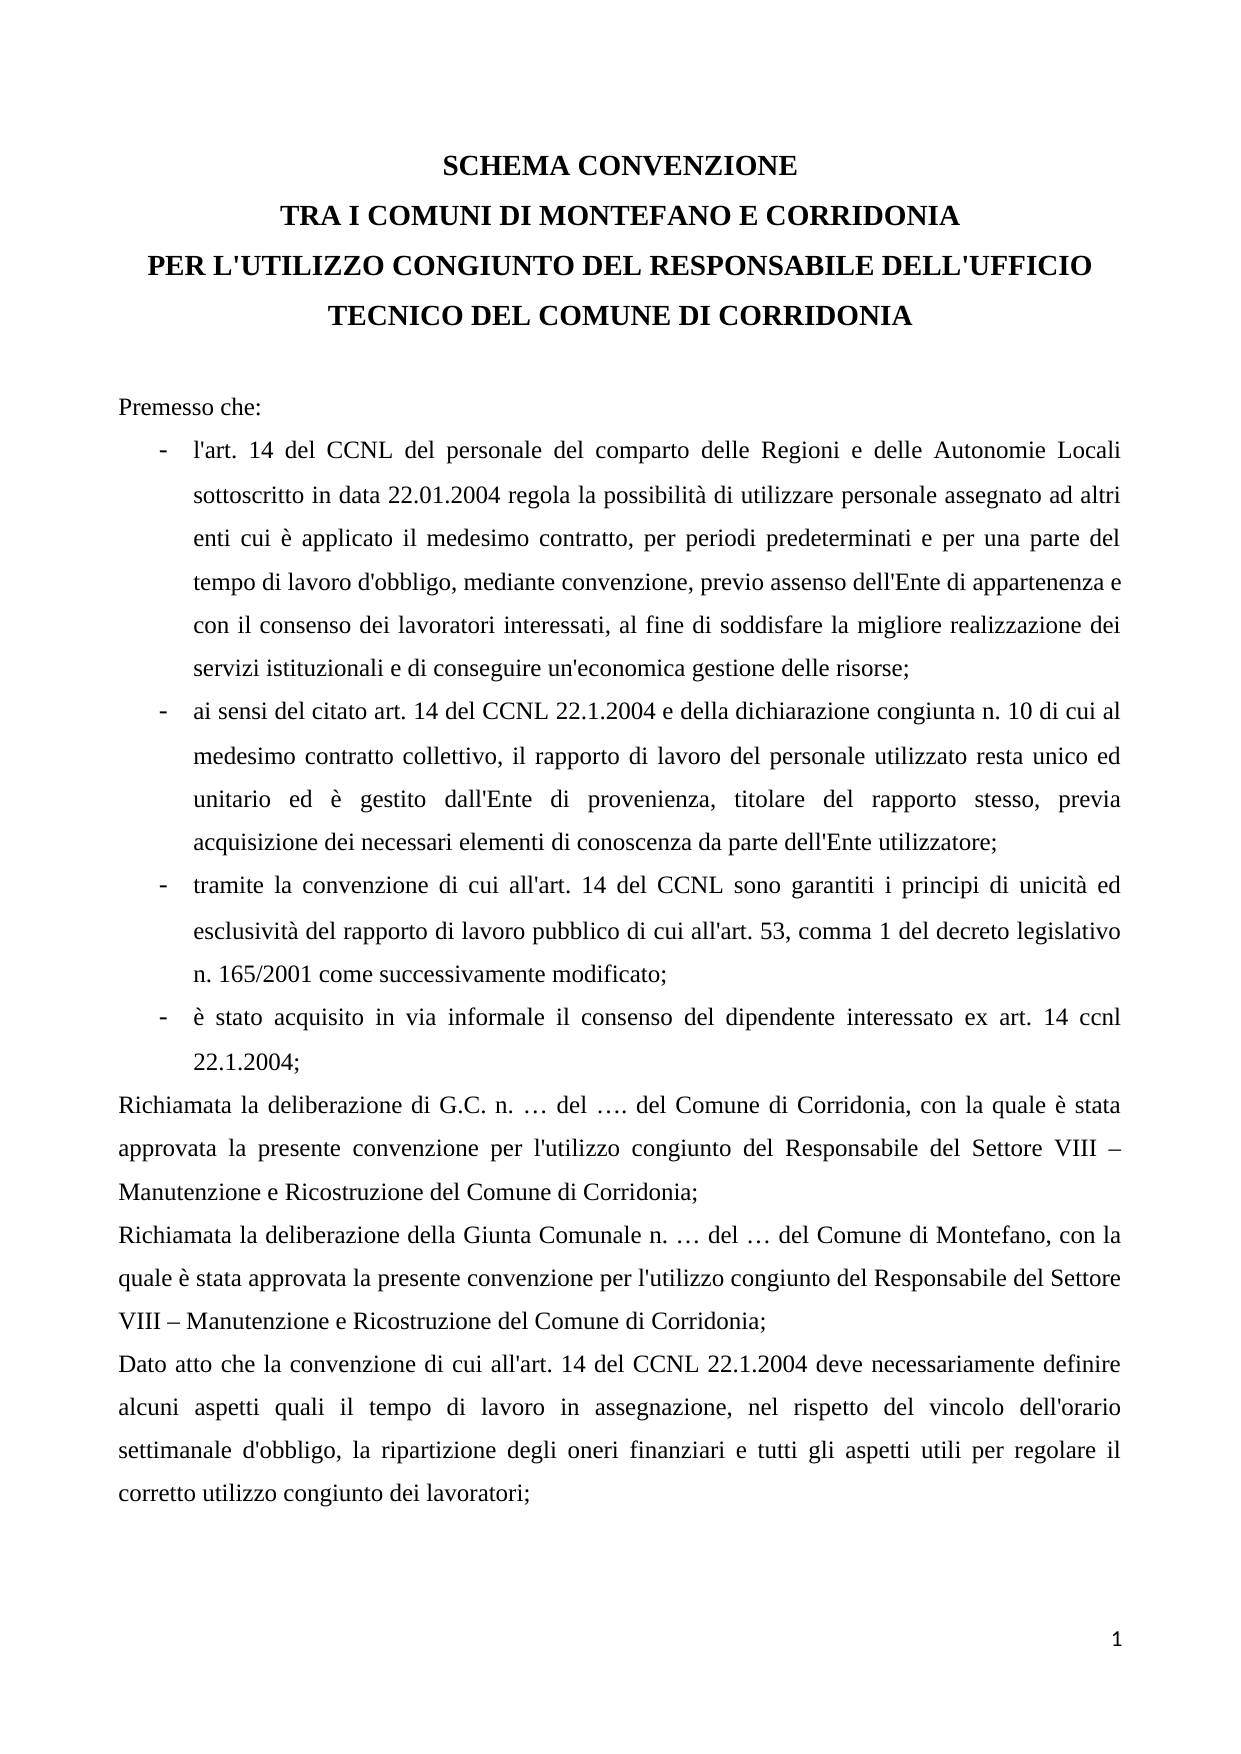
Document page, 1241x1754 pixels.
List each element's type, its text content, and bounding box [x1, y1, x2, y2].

text SCHEMA CONVENZIONE [118, 148, 1122, 181]
list tramite la convenzione di cui all'art. 14 del CCNL sono garantiti i principi di unicità ed esclusività del rapporto di lavoro pubblico di cui all'art. 53, comma 1 del decreto legislativo n. 165/2001 come successivamente modificato; [156, 871, 1122, 988]
text PER L'UTILIZZO CONGIUNTO DEL RESPONSABILE DELL'UFFICIO TECNICO DEL COMUNE DI CORRIDONIA [118, 248, 1122, 332]
list ai sensi del citato art. 14 del CCNL 22.1.2004 e della dichiarazione congiunta n. 10 di cui al medesimo contratto collettivo, il rapporto di lavoro del personale utilizzato resta unico ed unitario ed è gestito dall'Ente di provenienza, titolare del rapporto stesso, previa acquisizione dei necessari elementi di conoscenza da parte dell'Ente utilizzatore; [156, 696, 1122, 856]
text Richiamata la deliberazione di G.C. n. … del …. del Comune di Corridonia, con la quale è stata approvata la presente convenzione per l'utilizzo congiunto del Responsabile del Settore VIII – Manutenzione e Ricostruzione del Comune di Corridonia; [118, 1090, 1122, 1205]
text Richiamata la deliberazione della Giunta Comunale n. … del … del Comune di Montefano, con la quale è stata approvata la presente convenzione per l'utilizzo congiunto del Responsabile del Settore VIII – Manutenzione e Ricostruzione del Comune di Corridonia; [118, 1220, 1122, 1335]
text Dato atto che la convenzione di cui all'art. 14 del CCNL 22.1.2004 deve necessariamente definire alcuni aspetti quali il tempo di lavoro in assegnazione, nel rispetto del vincolo dell'orario settimanale d'obbligo, la ripartizione degli oneri finanziari e tutti gli aspetti utili per regolare il corretto utilizzo congiunto dei lavoratori; [118, 1349, 1122, 1507]
list è stato acquisito in via informale il consenso del dipendente interessato ex art. 14 ccnl 22.1.2004; [156, 1002, 1122, 1076]
text Premesso che: [118, 392, 1122, 421]
text TRA I COMUNI DI MONTEFANO E CORRIDONIA [118, 198, 1122, 231]
list l'art. 14 del CCNL del personale del comparto delle Regioni e delle Autonomie Locali sottoscritto in data 22.01.2004 regola la possibilità di utilizzare personale assegnato ad altri enti cui è applicato il medesimo contratto, per periodi predeterminati e per una parte del tempo di lavoro d'obbligo, mediante convenzione, previo assenso dell'Ente di appartenenza e con il consenso dei lavoratori interessati, al fine di soddisfare la migliore realizzazione dei servizi istituzionali e di conseguire un'economica gestione delle risorse; [156, 435, 1122, 682]
